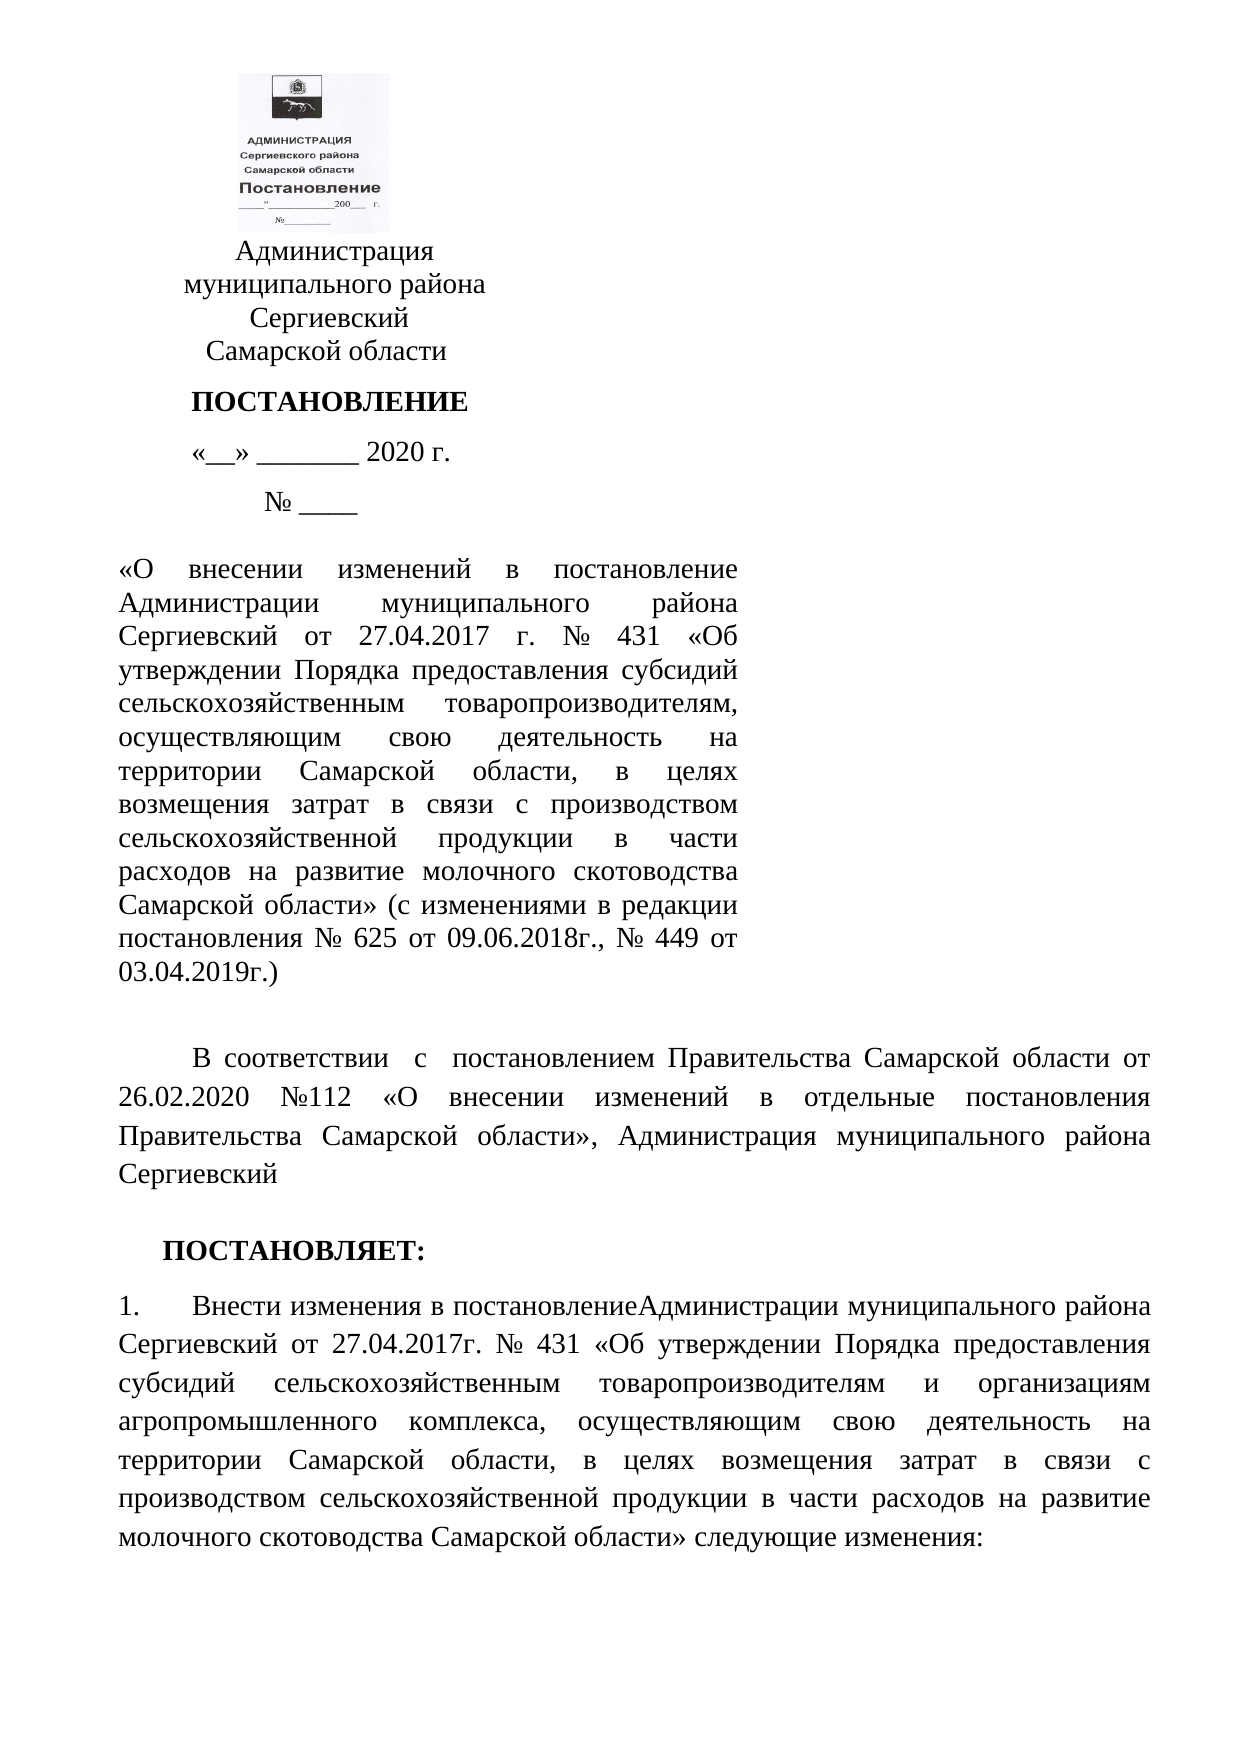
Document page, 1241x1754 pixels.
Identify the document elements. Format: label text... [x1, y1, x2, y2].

list Внести изменения в постановлениеАдминистрации муниципального района Сергиевский от 27.04.2017г. № 431 «Об утверждении Порядка предоставления субсидий сельскохозяйственным товаропроизводителям и организациям агропромышленного комплекса, осуществляющим свою деятельность на территории Самарской области, в целях возмещения затрат в связи с производством сельскохозяйственной продукции в части расходов на развитие молочного скотоводства Самарской области» следующие изменения: [118, 1288, 1152, 1552]
text № ____ [118, 484, 1152, 518]
picture [238, 73, 391, 233]
text ПОСТАНОВЛЯЕТ: [118, 1233, 1152, 1267]
text Администрация [118, 233, 1152, 266]
text ПОСТАНОВЛЕНИЕ [118, 384, 1152, 417]
text Сергиевский [118, 300, 1152, 333]
text муниципального района [118, 266, 1152, 300]
text Самарской области [118, 333, 1152, 367]
text «__» _______ 2020 г. [118, 434, 1152, 468]
text В соответствии с постановлением Правительства Самарской области от 26.02.2020 №112 «О внесении изменений в отдельные постановления Правительства Самарской области», Администрация муниципального района Сергиевский [118, 1041, 1152, 1190]
table_header «О внесении изменений в постановление Администрации муниципального района Сергиевский от 27.04.2017 г. № 431 «Об утверждении Порядка предоставления субсидий сельскохозяйственным товаропроизводителям, осуществляющим свою деятельность на территории Самарской области, в целях возмещения затрат в связи с производством сельскохозяйственной продукции в части расходов на развитие молочного скотоводства Самарской области» (с изменениями в редакции постановления № 625 от 09.06.2018г., № 449 от 03.04.2019г.) [107, 551, 738, 987]
